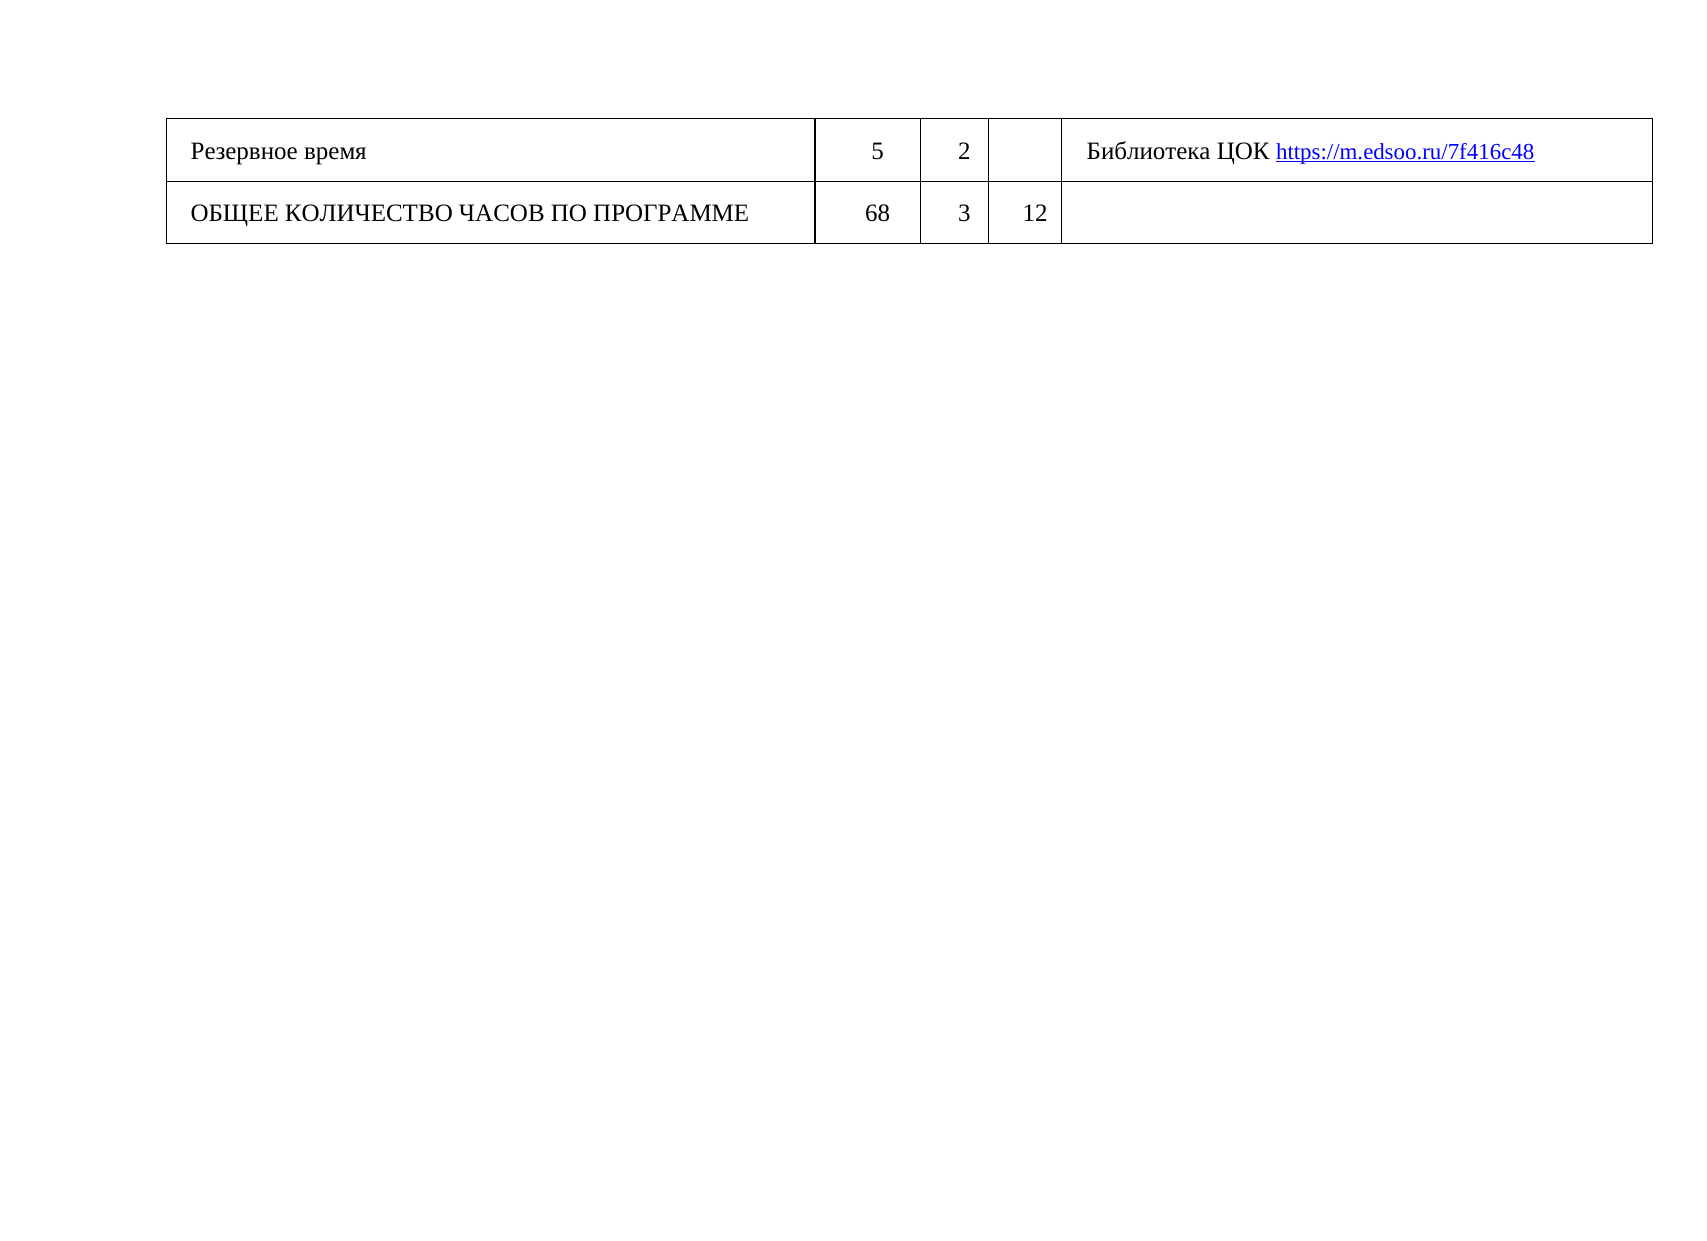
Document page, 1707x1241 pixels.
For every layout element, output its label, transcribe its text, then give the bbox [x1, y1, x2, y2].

table_cell 2 [921, 119, 988, 181]
table_cell Резервное время [167, 119, 814, 181]
table_cell 3 [921, 182, 988, 243]
table_cell [989, 119, 1061, 181]
table_cell [1062, 182, 1652, 243]
table_cell 5 [816, 119, 920, 181]
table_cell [1062, 119, 1652, 181]
table_cell 12 [989, 182, 1061, 243]
table_cell ОБЩЕЕ КОЛИЧЕСТВО ЧАСОВ ПО ПРОГРАММЕ [167, 182, 814, 243]
table_cell 68 [816, 182, 920, 243]
